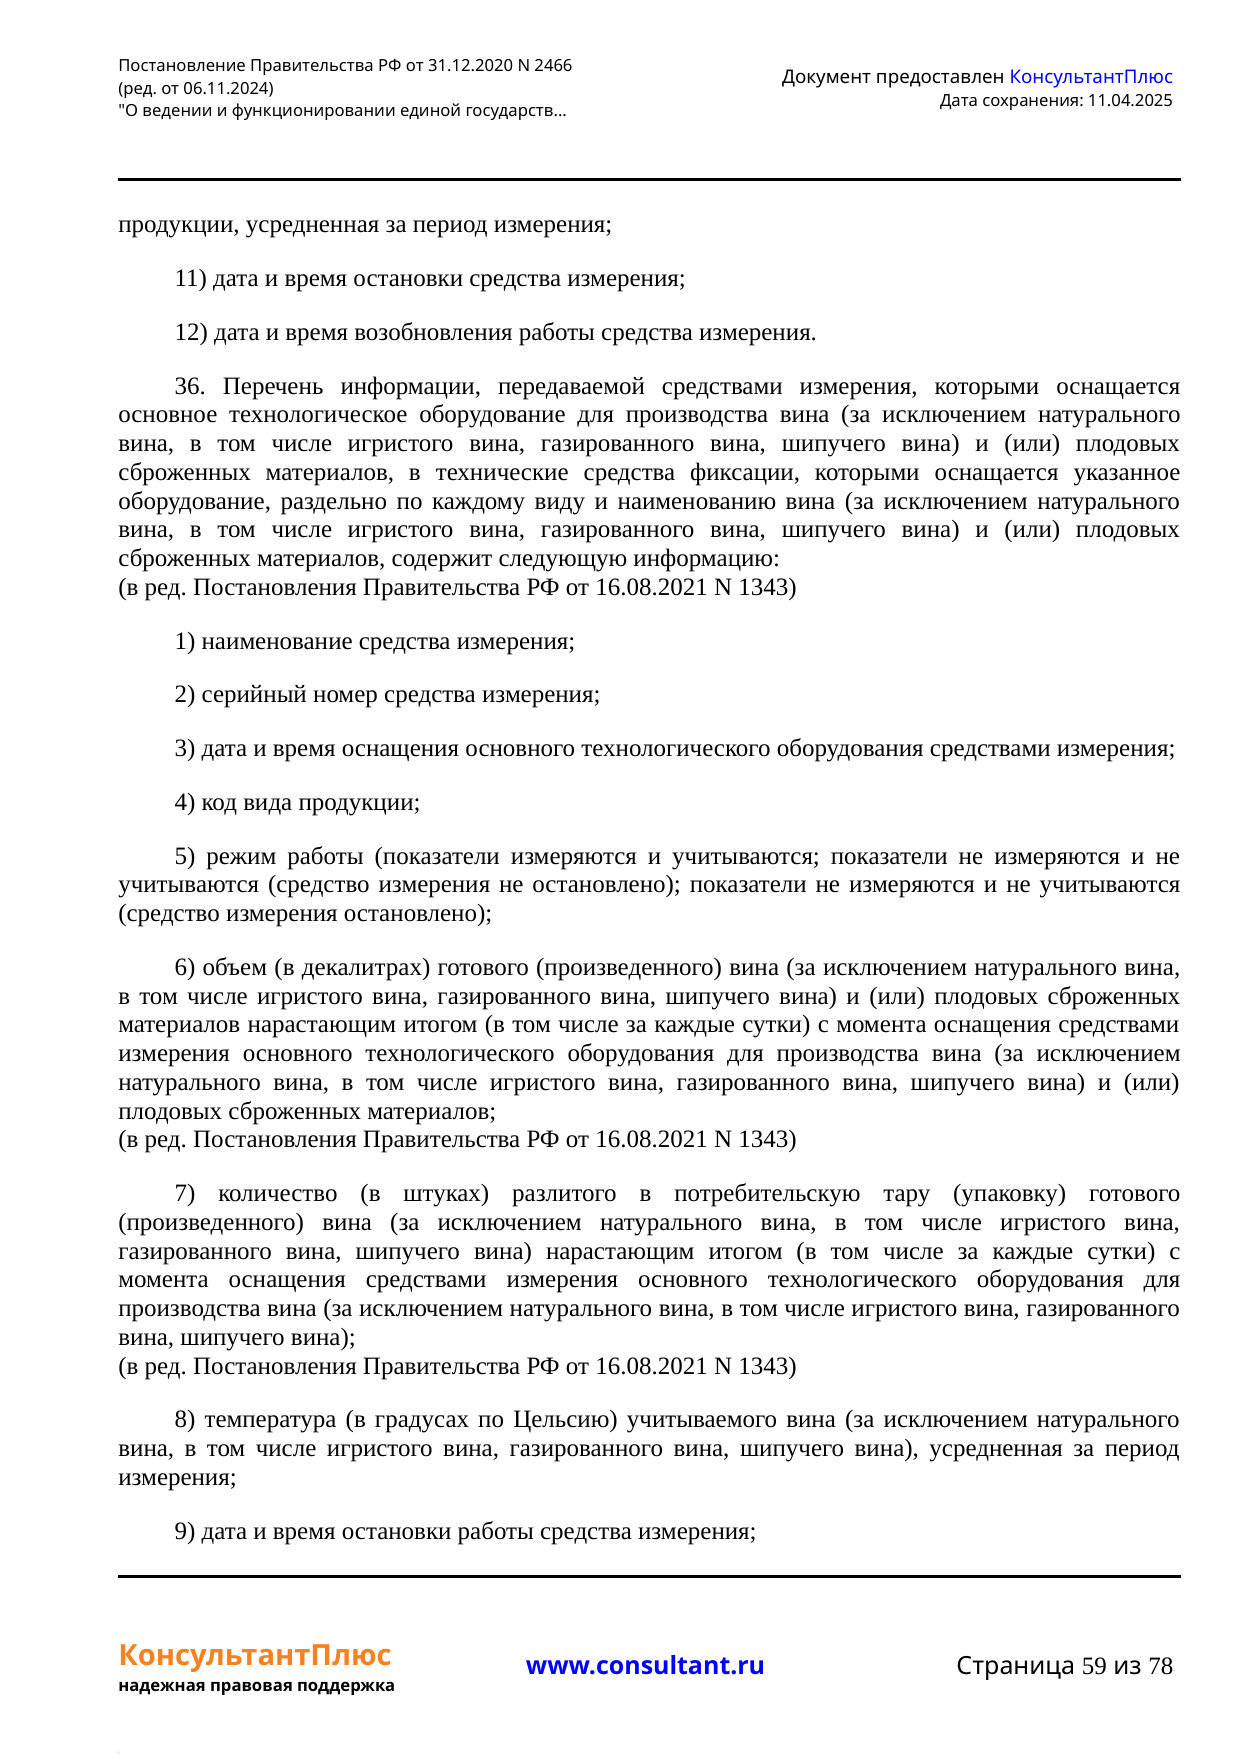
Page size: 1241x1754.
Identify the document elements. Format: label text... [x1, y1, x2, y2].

text 2) серийный номер средства измерения; [118, 679, 1181, 708]
text 12) дата и время возобновления работы средства измерения. [118, 317, 1181, 346]
text 8) температура (в градусах по Цельсию) учитываемого вина (за исключением натурального вина, в том числе игристого вина, газированного вина, шипучего вина), усредненная за период измерения; [118, 1404, 1181, 1491]
text 1) наименование средства измерения; [118, 626, 1181, 654]
text 9) дата и время остановки работы средства измерения; [118, 1516, 1181, 1544]
text (в ред. Постановления Правительства РФ от 16.08.2021 N 1343) [118, 1124, 1181, 1153]
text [118, 209, 1181, 238]
text 6) объем (в декалитрах) готового (произведенного) вина (за исключением натурального вина, в том числе игристого вина, газированного вина, шипучего вина) и (или) плодовых сброженных материалов нарастающим итогом (в том числе за каждые сутки) с момента оснащения средствами измерения основного технологического оборудования для производства вина (за исключением натурального вина, в том числе игристого вина, газированного вина, шипучего вина) и (или) плодовых сброженных материалов; [118, 952, 1181, 1124]
text 5) режим работы (показатели измеряются и учитываются; показатели не измеряются и не учитываются (средство измерения не остановлено); показатели не измеряются и не учитываются (средство измерения остановлено); [118, 841, 1181, 927]
text (в ред. Постановления Правительства РФ от 16.08.2021 N 1343) [118, 1351, 1181, 1379]
text 36. Перечень информации, передаваемой средствами измерения, которыми оснащается основное технологическое оборудование для производства вина (за исключением натурального вина, в том числе игристого вина, газированного вина, шипучего вина) и (или) плодовых сброженных материалов, в технические средства фиксации, которыми оснащается указанное оборудование, раздельно по каждому виду и наименованию вина (за исключением натурального вина, в том числе игристого вина, газированного вина, шипучего вина) и (или) плодовых сброженных материалов, содержит следующую информацию: [118, 371, 1181, 572]
text 4) код вида продукции; [118, 787, 1181, 816]
text 3) дата и время оснащения основного технологического оборудования средствами измерения; [118, 733, 1181, 762]
text (в ред. Постановления Правительства РФ от 16.08.2021 N 1343) [118, 572, 1181, 601]
text 11) дата и время остановки средства измерения; [118, 263, 1181, 292]
text 7) количество (в штуках) разлитого в потребительскую тару (упаковку) готового (произведенного) вина (за исключением натурального вина, в том числе игристого вина, газированного вина, шипучего вина) нарастающим итогом (в том числе за каждые сутки) с момента оснащения средствами измерения основного технологического оборудования для производства вина (за исключением натурального вина, в том числе игристого вина, газированного вина, шипучего вина); [118, 1178, 1181, 1351]
